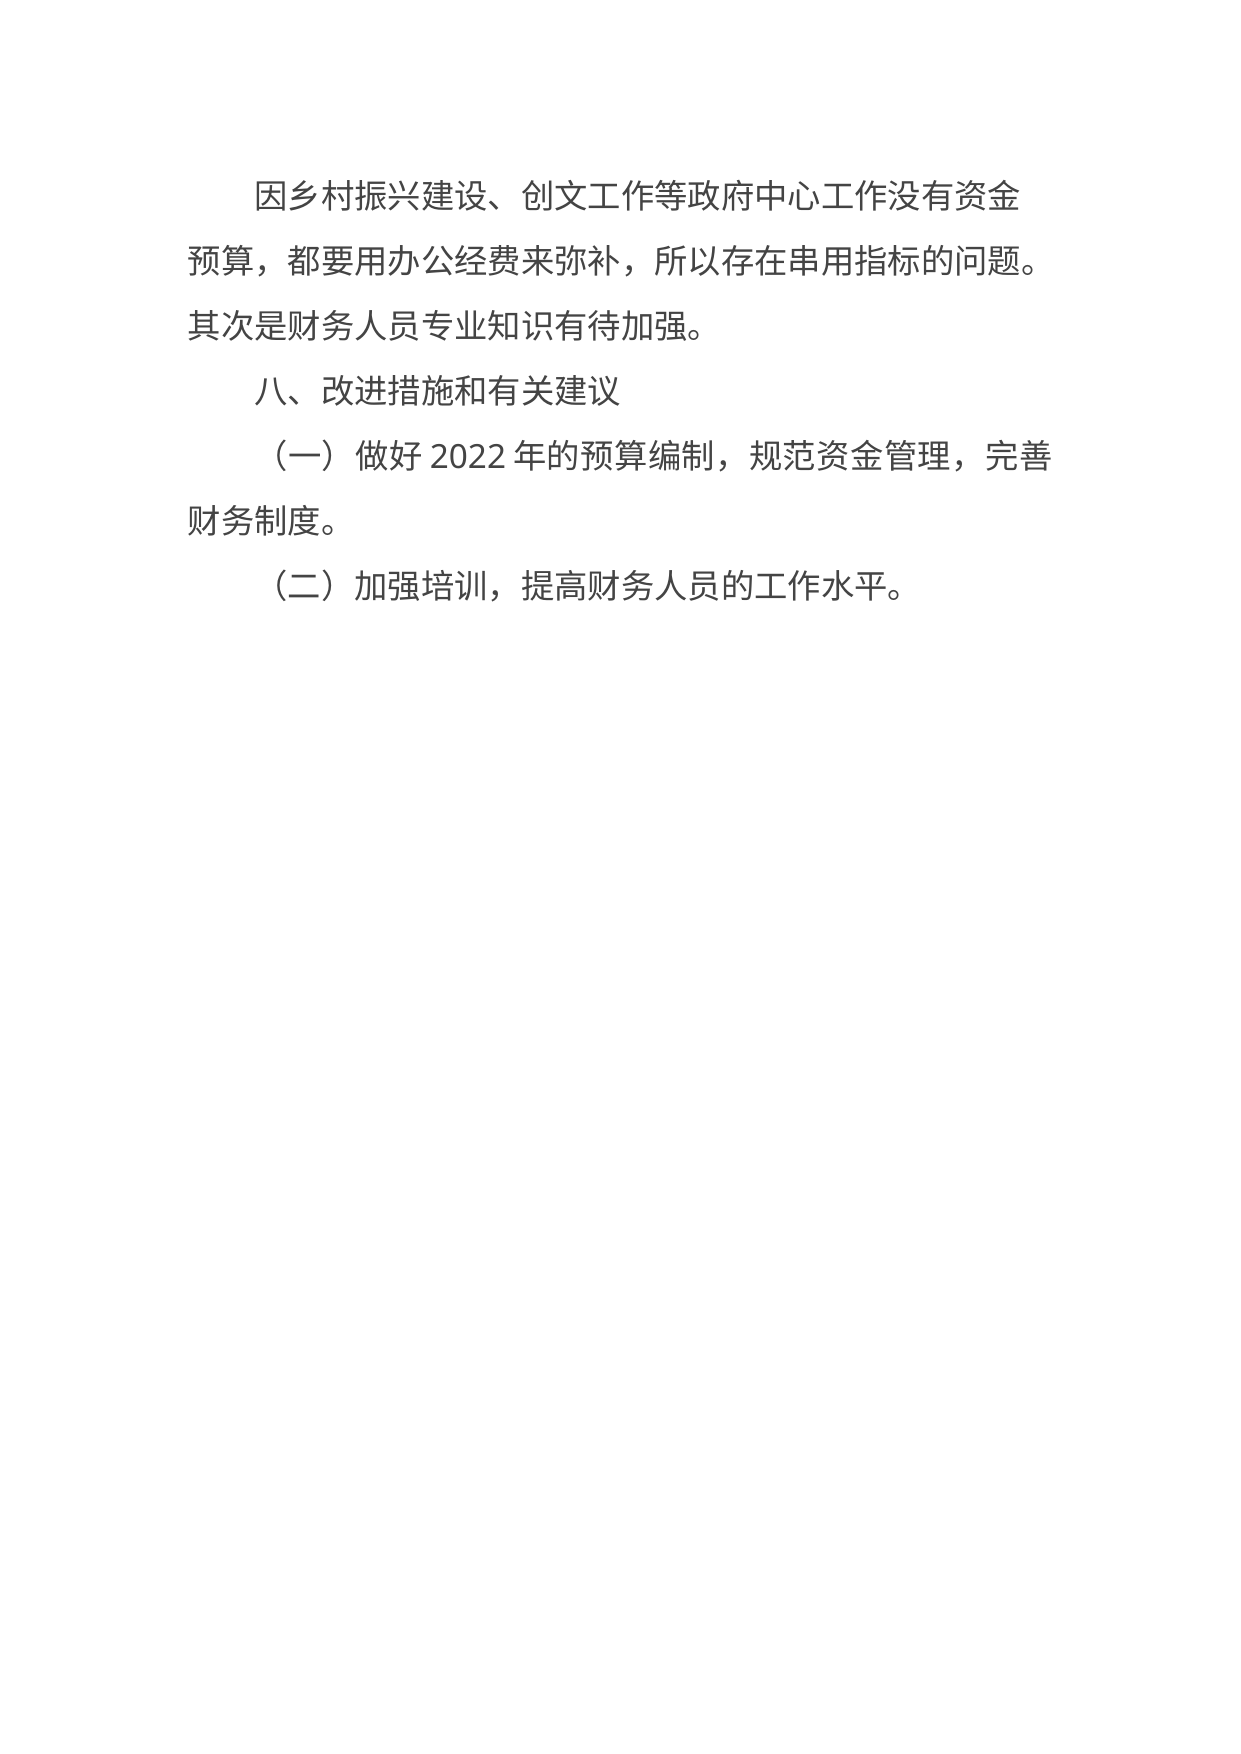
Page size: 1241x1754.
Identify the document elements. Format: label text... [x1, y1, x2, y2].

text （一）做好2022年的预算编制，规范资金管理，完善财务制度。 [187, 422, 1053, 552]
text 因乡村振兴建设、创文工作等政府中心工作没有资金预算，都要用办公经费来弥补，所以存在串用指标的问题。其次是财务人员专业知识有待加强。 [187, 162, 1053, 357]
text （二）加强培训，提高财务人员的工作水平。 [187, 552, 1053, 617]
text 八、改进措施和有关建议 [187, 357, 1053, 422]
